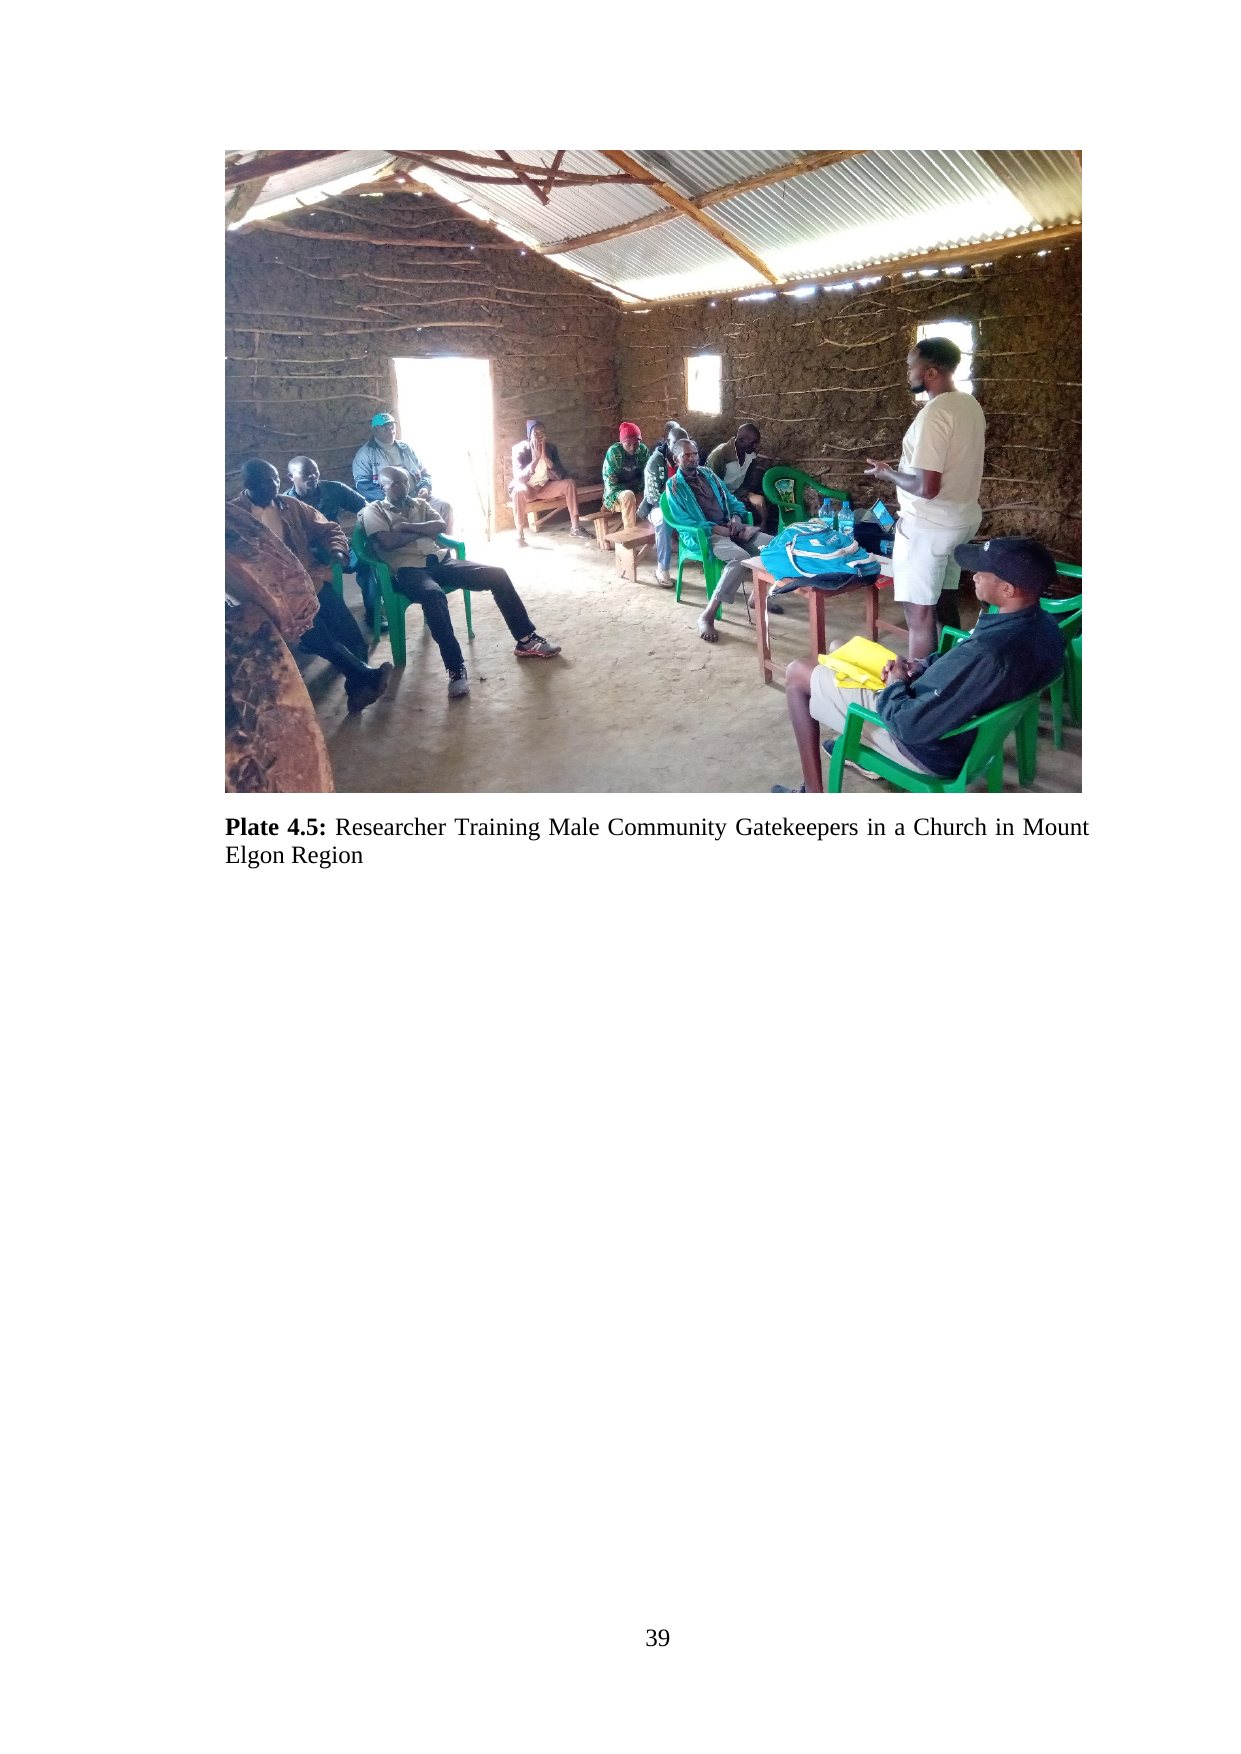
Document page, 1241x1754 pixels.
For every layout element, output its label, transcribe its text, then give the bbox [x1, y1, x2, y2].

subtitle Plate 4.5: Researcher Training Male Community Gatekeepers in a Church in Mount Elgon Region [225, 812, 1090, 869]
picture [225, 150, 1082, 793]
